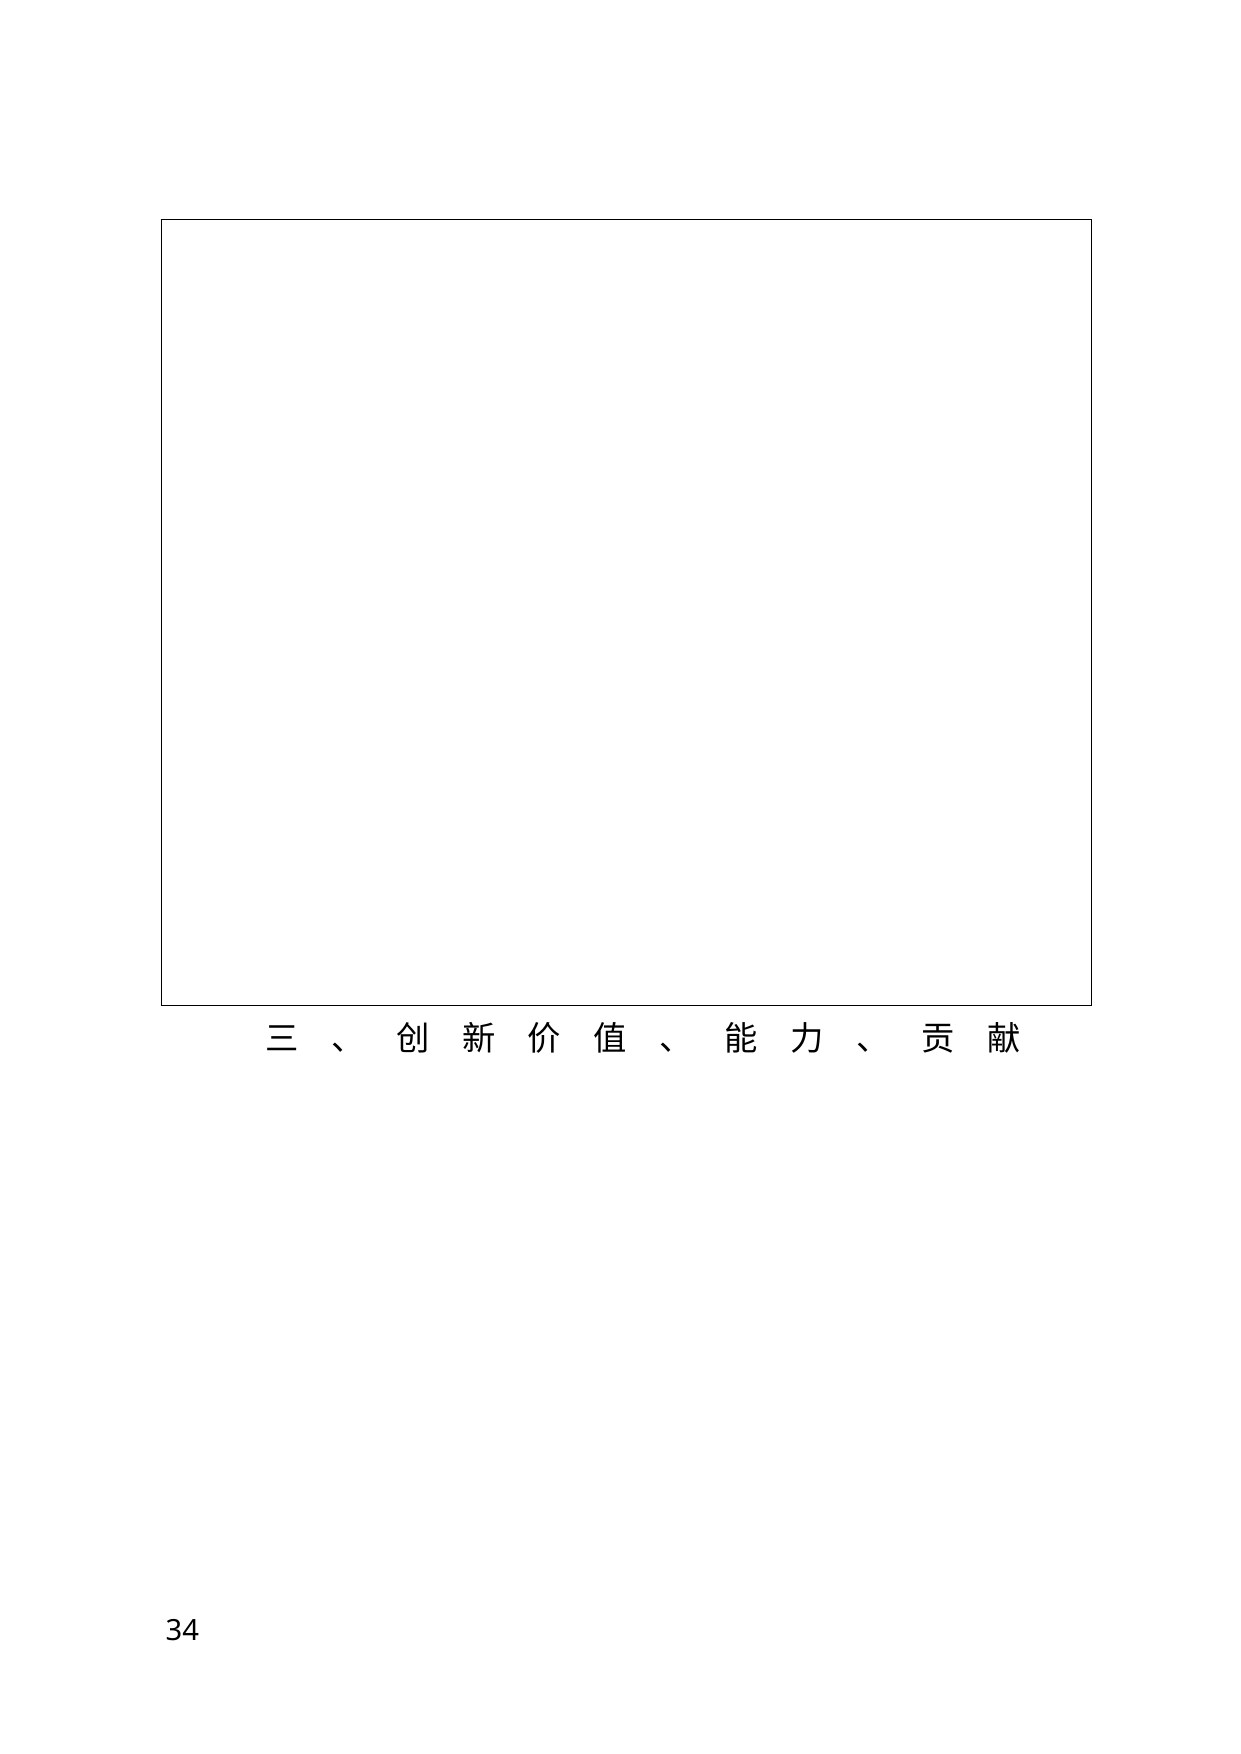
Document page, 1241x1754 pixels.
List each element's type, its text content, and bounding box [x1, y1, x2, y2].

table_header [162, 220, 1091, 1004]
text 三、创新价值、能力、贡献 [167, 1006, 1085, 1066]
